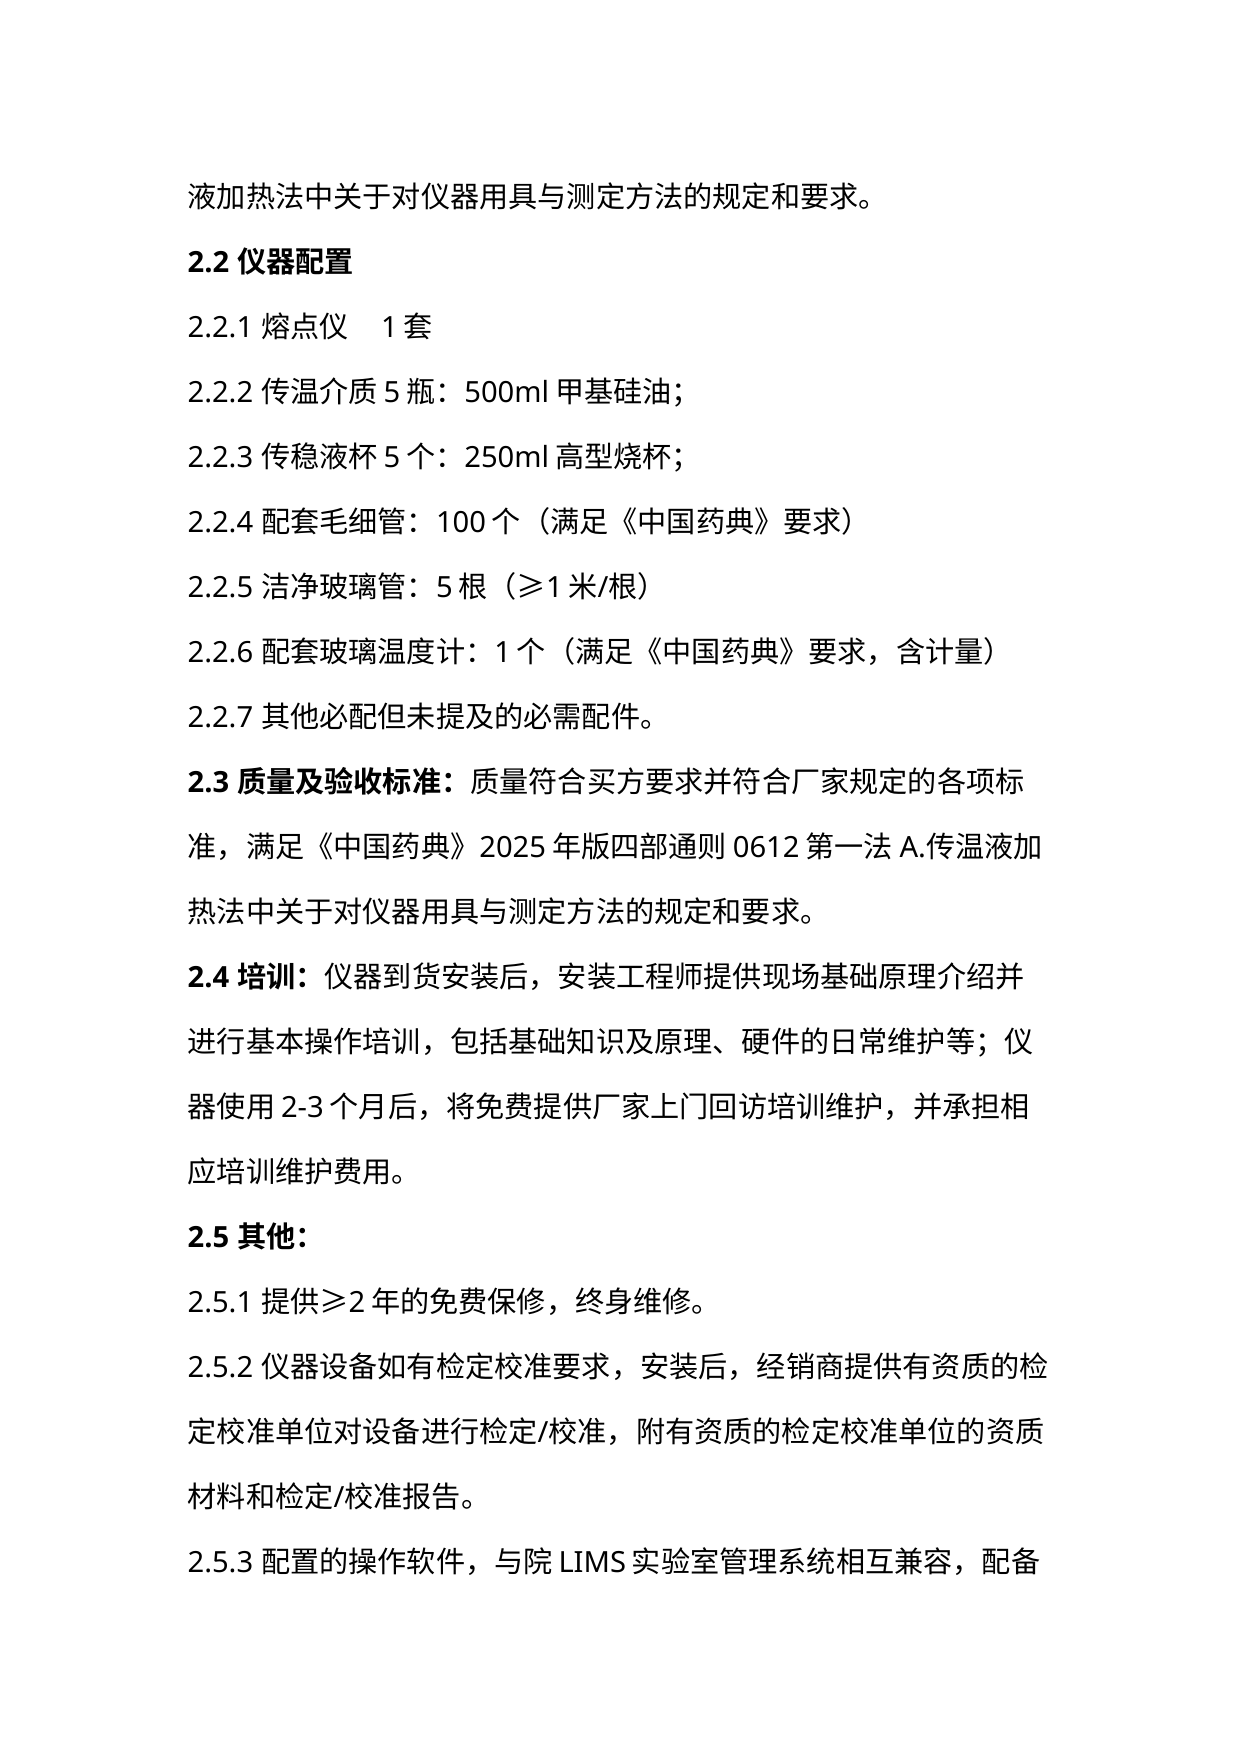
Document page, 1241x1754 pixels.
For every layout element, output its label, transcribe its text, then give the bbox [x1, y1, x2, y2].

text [187, 1527, 1053, 1592]
text 2.2.6 配套玻璃温度计：1个（满足《中国药典》要求，含计量） [187, 617, 1053, 682]
text 2.5.2 仪器设备如有检定校准要求，安装后，经销商提供有资质的检定校准单位对设备进行检定/校准，附有资质的检定校准单位的资质材料和检定/校准报告。 [187, 1332, 1053, 1527]
text 2.2.5 洁净玻璃管：5根（≥1米/根） [187, 552, 1053, 617]
text 2.2.3 传稳液杯5个：250ml高型烧杯； [187, 422, 1053, 487]
text 2.3 质量及验收标准：质量符合买方要求并符合厂家规定的各项标准，满足《中国药典》2025年版四部通则0612第一法 A.传温液加热法中关于对仪器用具与测定方法的规定和要求。 [187, 747, 1053, 942]
text 2.4 培训：仪器到货安装后，安装工程师提供现场基础原理介绍并进行基本操作培训，包括基础知识及原理、硬件的日常维护等；仪器使用2-3个月后，将免费提供厂家上门回访培训维护，并承担相应培训维护费用。 [187, 942, 1053, 1202]
text 2.2.4 配套毛细管：100个（满足《中国药典》要求） [187, 487, 1053, 552]
text 2.5 其他： [187, 1202, 1053, 1267]
text 2.5.1 提供≥2年的免费保修，终身维修。 [187, 1267, 1053, 1332]
text 2.2.2 传温介质5瓶：500ml甲基硅油； [187, 357, 1053, 422]
text 2.2.1 熔点仪 1套 [187, 292, 1053, 357]
text 2.2 仪器配置 [187, 227, 1053, 292]
text 2.2.7 其他必配但未提及的必需配件。 [187, 682, 1053, 747]
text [187, 162, 1053, 227]
